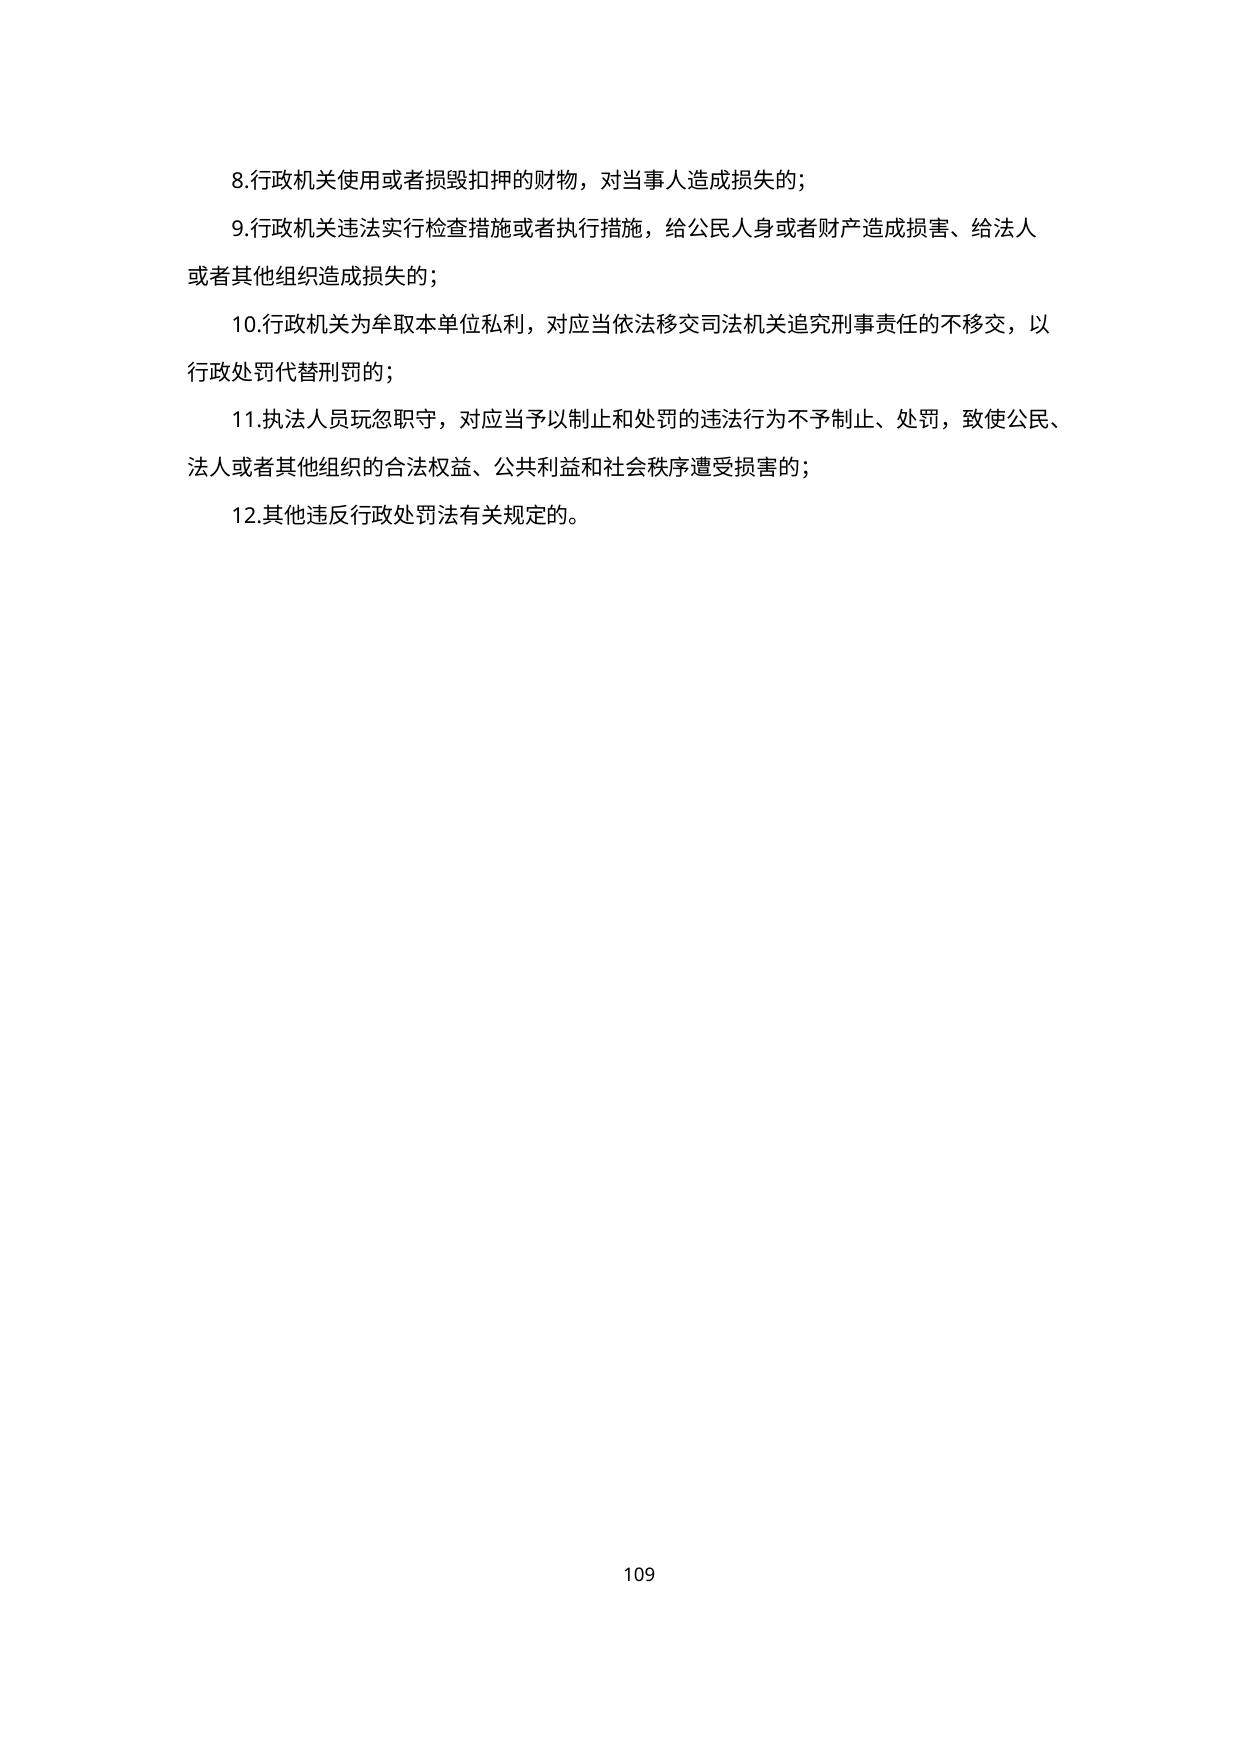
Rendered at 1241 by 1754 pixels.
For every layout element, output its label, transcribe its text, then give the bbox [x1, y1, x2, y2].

text 12.其他违反行政处罚法有关规定的。 [187, 485, 1053, 533]
text 11.执法人员玩忽职守，对应当予以制止和处罚的违法行为不予制止、处罚，致使公民、法人或者其他组织的合法权益、公共利益和社会秩序遭受损害的； [187, 389, 1053, 485]
text 8.行政机关使用或者损毁扣押的财物，对当事人造成损失的； [187, 150, 1053, 198]
text 9.行政机关违法实行检查措施或者执行措施，给公民人身或者财产造成损害、给法人或者其他组织造成损失的； [187, 198, 1053, 294]
text 10.行政机关为牟取本单位私利，对应当依法移交司法机关追究刑事责任的不移交，以行政处罚代替刑罚的； [187, 294, 1053, 389]
